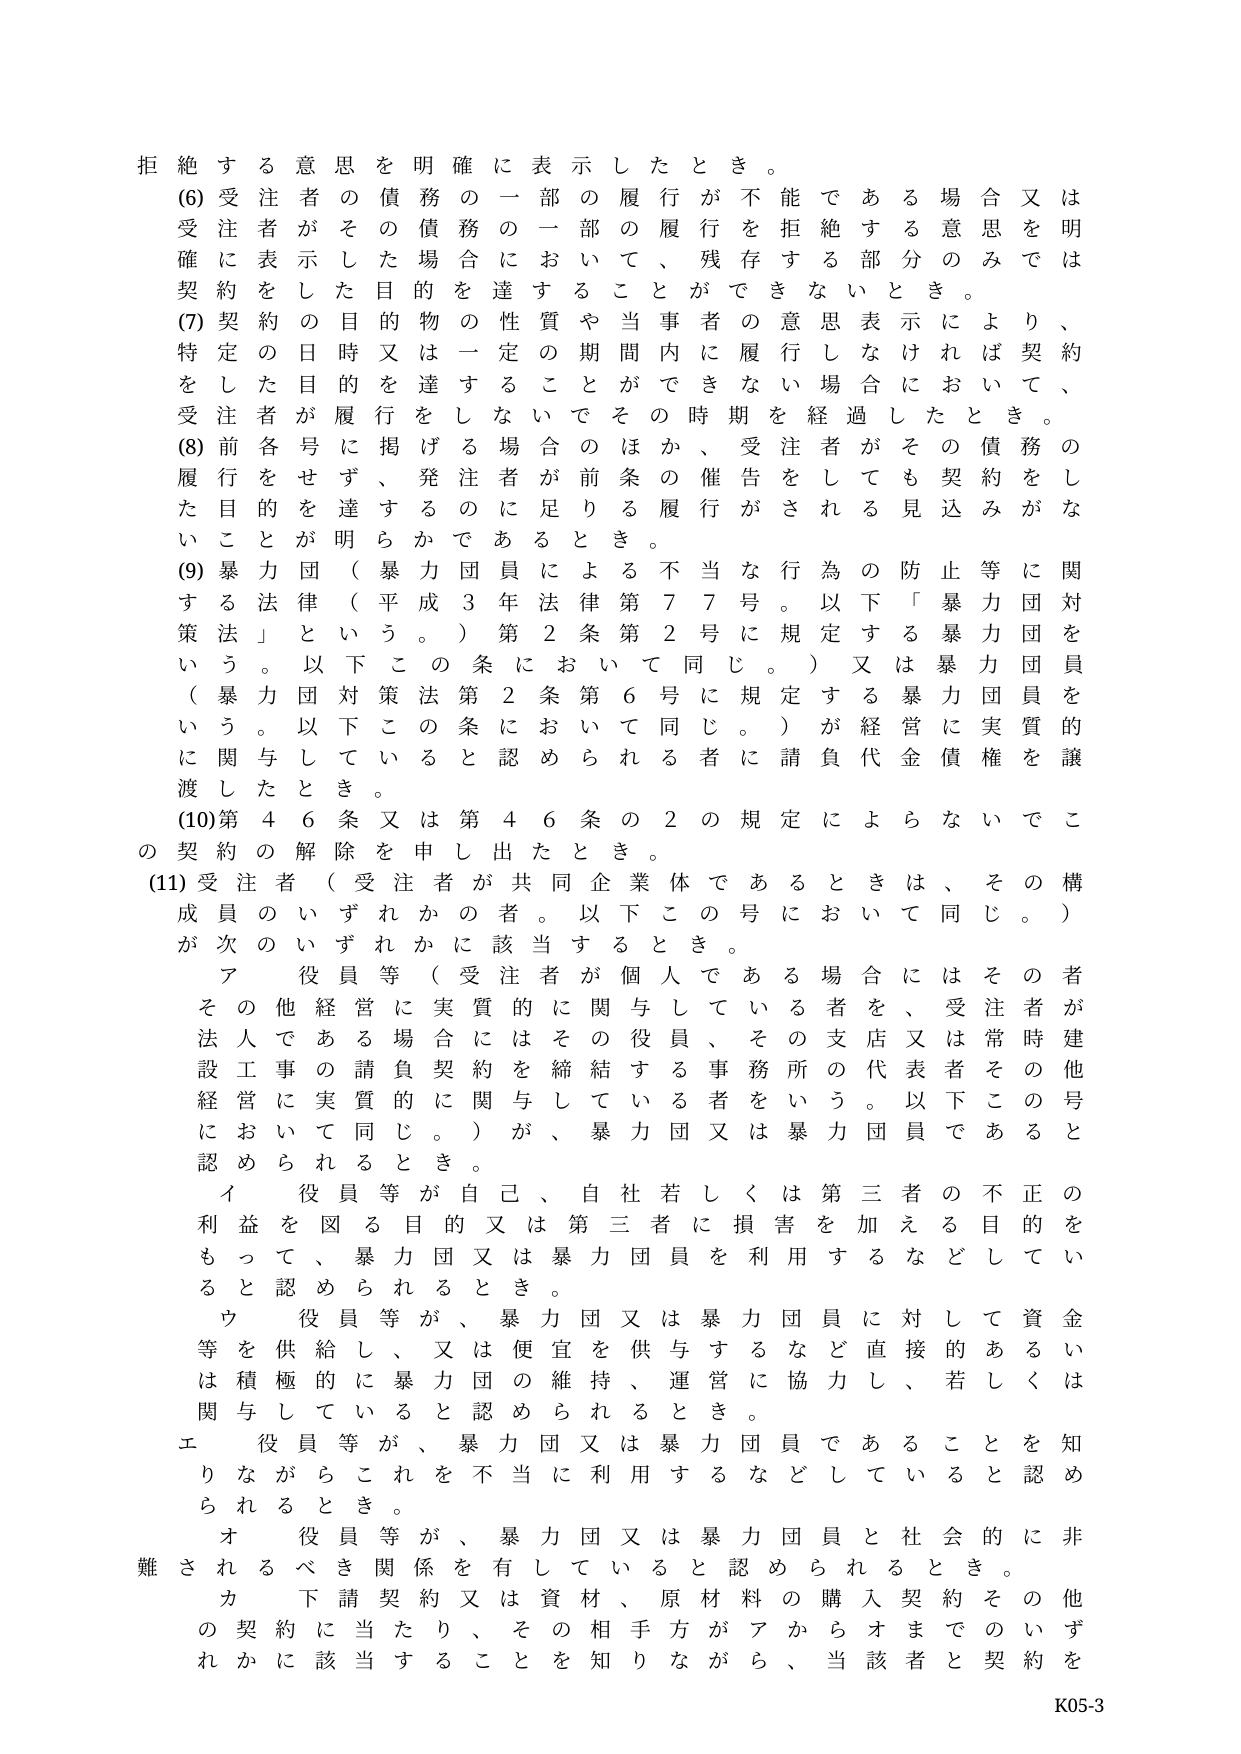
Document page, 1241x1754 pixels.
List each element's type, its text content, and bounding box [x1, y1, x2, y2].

text ウ 役員等が、暴力団又は暴力団員に対して資金等を供給し、又は便宜を供与するなど直接的あるいは積極的に暴力団の維持、運営に協力し、若しくは関与していると認められるとき。 [138, 1302, 1102, 1426]
text (8) 前各号に掲げる場合のほか、受注者がその債務の履行をせず、発注者が前条の催告をしても契約をした目的を達するのに足りる履行がされる見込みがないことが明らかであるとき。 [138, 430, 1102, 554]
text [138, 149, 1102, 181]
text エ 役員等が、暴力団又は暴力団員であることを知りながらこれを不当に利用するなどしていると認められるとき。 [177, 1426, 1102, 1520]
text (7) 契約の目的物の性質や当事者の意思表示により、特定の日時又は一定の期間内に履行しなければ契約をした目的を達することができない場合において、受注者が履行をしないでその時期を経過したとき。 [138, 305, 1102, 430]
text オ 役員等が、暴力団又は暴力団員と社会的に非難されるべき関係を有していると認められるとき。 [138, 1520, 1102, 1582]
text (10)第４６条又は第４６条の２の規定によらないでこの契約の解除を申し出たとき。 [138, 803, 1102, 866]
text イ 役員等が自己、自社若しくは第三者の不正の利益を図る目的又は第三者に損害を加える目的をもって、暴力団又は暴力団員を利用するなどしていると認められるとき。 [138, 1177, 1102, 1302]
text (11)受注者（受注者が共同企業体であるときは、その構成員のいずれかの者。以下この号において同じ。）が次のいずれかに該当するとき。 [138, 866, 1102, 959]
text (9) 暴力団（暴力団員による不当な行為の防止等に関する法律（平成３年法律第７７号。以下「暴力団対策法」という。）第２条第２号に規定する暴力団をいう。以下この条において同じ。）又は暴力団員（暴力団対策法第２条第６号に規定する暴力団員をいう。以下この条において同じ。）が経営に実質的に関与していると認められる者に請負代金債権を譲渡したとき。 [138, 554, 1102, 803]
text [138, 1582, 1102, 1676]
text (6) 受注者の債務の一部の履行が不能である場合又は受注者がその債務の一部の履行を拒絶する意思を明確に表示した場合において、残存する部分のみでは契約をした目的を達することができないとき。 [138, 181, 1102, 305]
text ア 役員等（受注者が個人である場合にはその者その他経営に実質的に関与している者を、受注者が法人である場合にはその役員、その支店又は常時建設工事の請負契約を締結する事務所の代表者その他経営に実質的に関与している者をいう。以下この号において同じ。）が、暴力団又は暴力団員であると認められるとき。 [138, 959, 1102, 1177]
